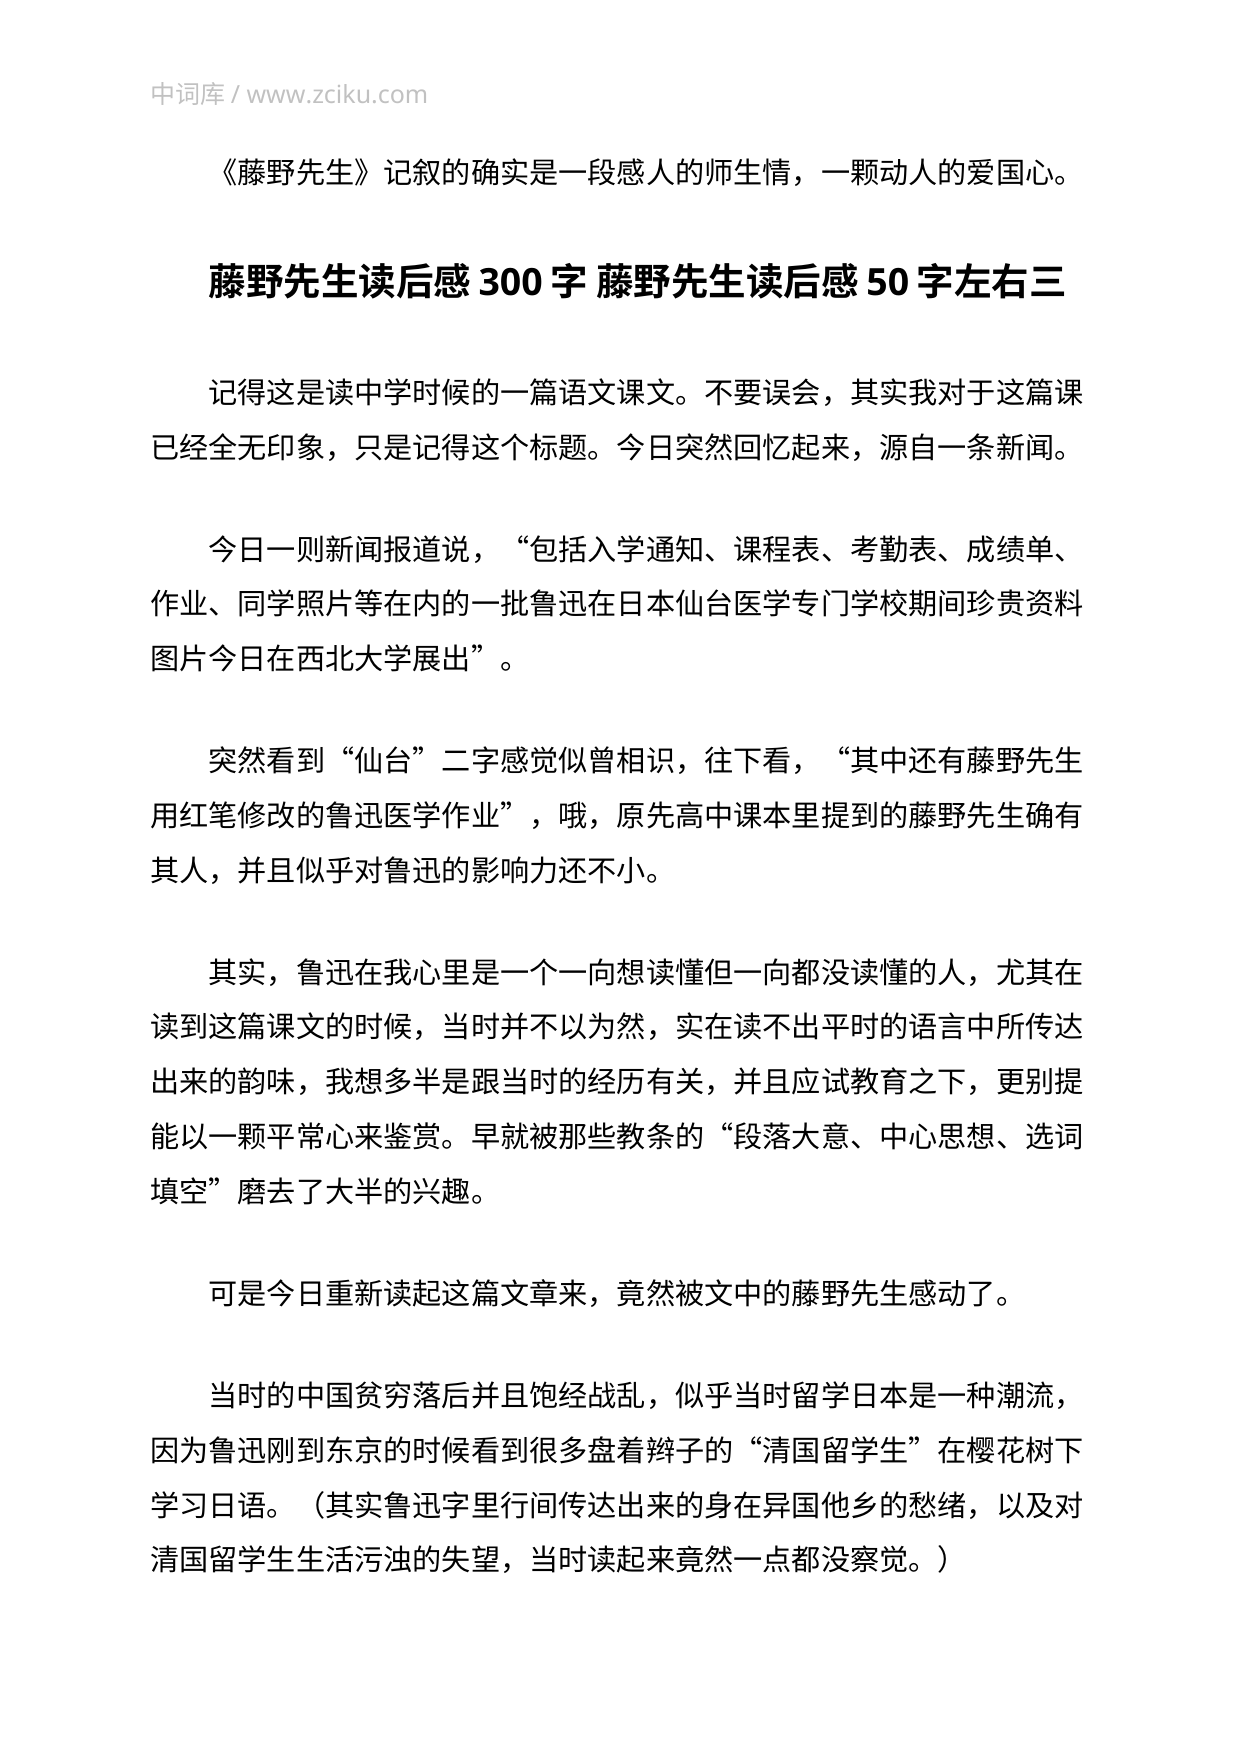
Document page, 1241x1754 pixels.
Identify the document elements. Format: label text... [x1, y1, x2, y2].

text 藤野先生读后感300字 藤野先生读后感50字左右三 [150, 252, 1090, 306]
text 突然看到“仙台”二字感觉似曾相识，往下看，“其中还有藤野先生用红笔修改的鲁迅医学作业”，哦，原先高中课本里提到的藤野先生确有其人，并且似乎对鲁迅的影响力还不小。 [150, 738, 1090, 890]
text 《藤野先生》记叙的确实是一段感人的师生情，一颗动人的爱国心。 [150, 150, 1090, 192]
text 可是今日重新读起这篇文章来，竟然被文中的藤野先生感动了。 [150, 1271, 1090, 1313]
text 今日一则新闻报道说，“包括入学通知、课程表、考勤表、成绩单、作业、同学照片等在内的一批鲁迅在日本仙台医学专门学校期间珍贵资料图片今日在西北大学展出”。 [150, 526, 1090, 678]
text 记得这是读中学时候的一篇语文课文。不要误会，其实我对于这篇课已经全无印象，只是记得这个标题。今日突然回忆起来，源自一条新闻。 [150, 369, 1090, 467]
text 当时的中国贫穷落后并且饱经战乱，似乎当时留学日本是一种潮流，因为鲁迅刚到东京的时候看到很多盘着辫子的“清国留学生”在樱花树下学习日语。（其实鲁迅字里行间传达出来的身在异国他乡的愁绪，以及对清国留学生生活污浊的失望，当时读起来竟然一点都没察觉。） [150, 1372, 1090, 1579]
text 其实，鲁迅在我心里是一个一向想读懂但一向都没读懂的人，尤其在读到这篇课文的时候，当时并不以为然，实在读不出平时的语言中所传达出来的韵味，我想多半是跟当时的经历有关，并且应试教育之下，更别提能以一颗平常心来鉴赏。早就被那些教条的“段落大意、中心思想、选词填空”磨去了大半的兴趣。 [150, 949, 1090, 1211]
